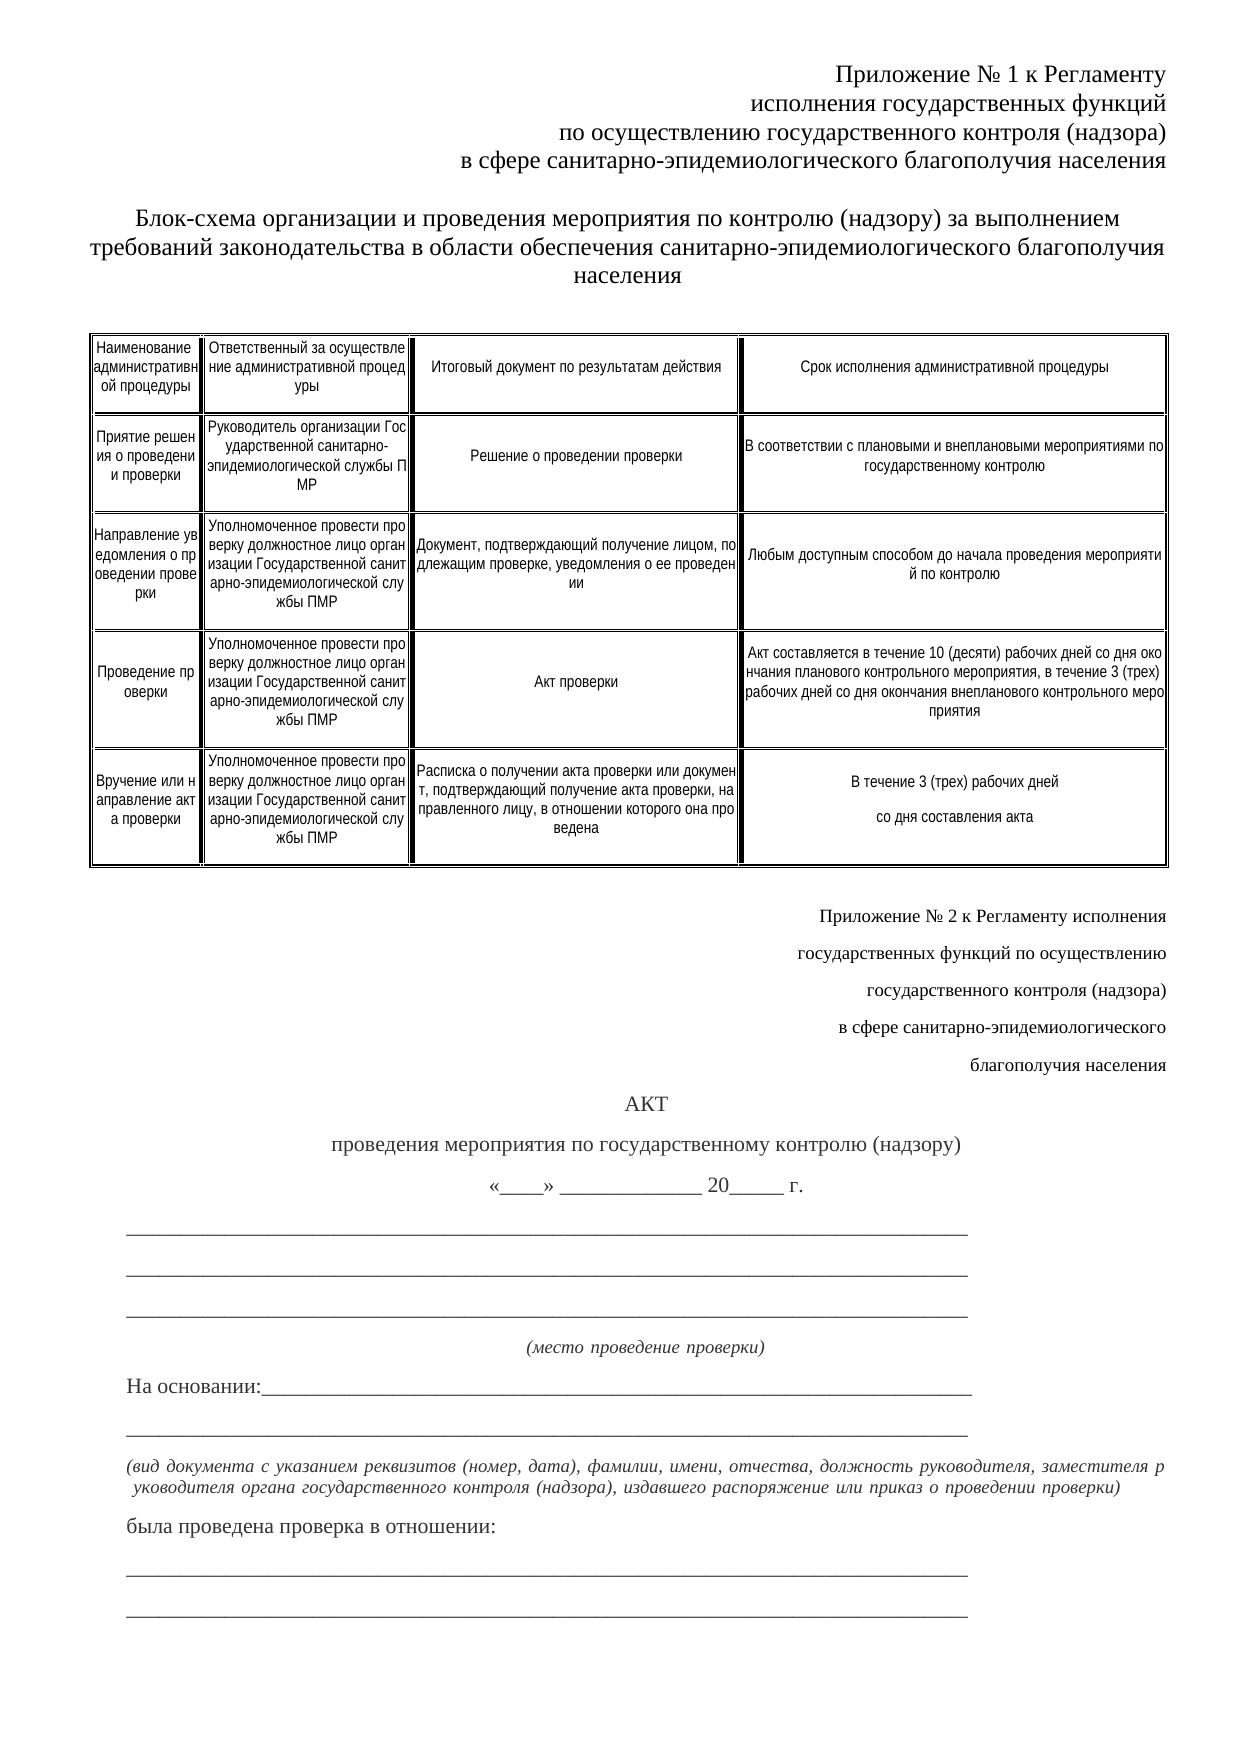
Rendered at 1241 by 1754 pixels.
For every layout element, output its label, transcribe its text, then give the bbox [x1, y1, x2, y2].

text «____» _____________ 20_____ г. [89, 1172, 1166, 1197]
table_cell В течение 3 (трех) рабочих дней со дня составления акта [742, 746, 1166, 864]
text _____________________________________________________________________________ [89, 1295, 1166, 1320]
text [89, 1595, 1166, 1620]
text АКТ [89, 1091, 1166, 1116]
table_header Итоговый документ по результатам действия [413, 334, 739, 412]
table_cell Приятие решения о проведении проверки [93, 412, 199, 511]
table_cell Уполномоченное провести проверку должностное лицо организации Государственной санитарно-эпидемиологической службы ПМР [205, 514, 408, 629]
table_cell Акт проверки [415, 632, 737, 746]
table_cell Руководитель организации Государственной санитарно-эпидемиологической службы ПМР [205, 416, 408, 511]
table_cell Решение о проведении проверки [415, 416, 737, 511]
text Блок-схема организации и проведения мероприятия по контролю (надзору) за выполнением требований законодательства в области обеспечения санитарно-эпидемиологического благополучия населения [89, 203, 1166, 289]
text (место проведение проверки) [89, 1336, 1166, 1357]
table_cell Проведение проверки [91, 629, 200, 746]
text проведения мероприятия по государственному контролю (надзору) [89, 1131, 1166, 1157]
text государственного контроля (надзора) [89, 979, 1166, 1001]
text благополучия населения [89, 1053, 1166, 1075]
text в сфере санитарно-эпидемиологического [89, 1016, 1166, 1038]
text (вид документа с указанием реквизитов (номер, дата), фамилии, имени, отчества, должность руководителя, заместителя руководителя органа государственного контроля (надзора), издавшего распоряжение или приказ о проведении проверки) [89, 1454, 1166, 1498]
text _____________________________________________________________________________ [89, 1254, 1166, 1279]
table_cell Уполномоченное провести проверку должностное лицо организации Государственной санитарно-эпидемиологической службы ПМР [204, 746, 410, 864]
table_header Ответственный за осуществление административной процедуры [204, 334, 410, 412]
table_cell Акт составляется в течение 10 (десяти) рабочих дней со дня окончания планового контрольного мероприятия, в течение 3 (трех) рабочих дней со дня окончания внепланового контрольного мероприятия [742, 629, 1167, 746]
text в сфере санитарно-эпидемиологического благополучия населения [89, 145, 1166, 174]
text Приложение № 2 к Регламенту исполнения [89, 905, 1166, 926]
text государственных функций по осуществлению [89, 942, 1166, 963]
table_cell Направление уведомления о проведении проверки [91, 511, 200, 629]
text была проведена проверка в отношении: [89, 1513, 1166, 1538]
table_cell Документ, подтверждающий получение лицом, подлежащим проверке, уведомления о ее проведении [415, 514, 737, 629]
table_cell Любым доступным способом до начала проведения мероприятий по контролю [742, 511, 1167, 629]
text Приложение № 1 к Регламенту [89, 59, 1166, 88]
text по осуществлению государственного контроля (надзора) [89, 117, 1166, 145]
table_cell В соответствии с плановыми и внеплановыми мероприятиями по государственному контролю [744, 412, 1166, 511]
table_cell Вручение или направление акта проверки [93, 746, 200, 864]
table_header Наименование административной процедуры [93, 336, 200, 412]
text _____________________________________________________________________________ [89, 1213, 1166, 1238]
table_cell Уполномоченное провести проверку должностное лицо организации Государственной санитарно-эпидемиологической службы ПМР [205, 632, 408, 746]
text _____________________________________________________________________________ [89, 1414, 1166, 1439]
text исполнения государственных функций [89, 88, 1166, 117]
table_cell Расписка о получении акта проверки или документ, подтверждающий получение акта проверки, направленного лицу, в отношении которого она проведена [413, 746, 739, 864]
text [89, 1554, 1166, 1579]
table_header Срок исполнения административной процедуры [742, 336, 1165, 412]
text На основании:_________________________________________________________________ [89, 1373, 1166, 1398]
